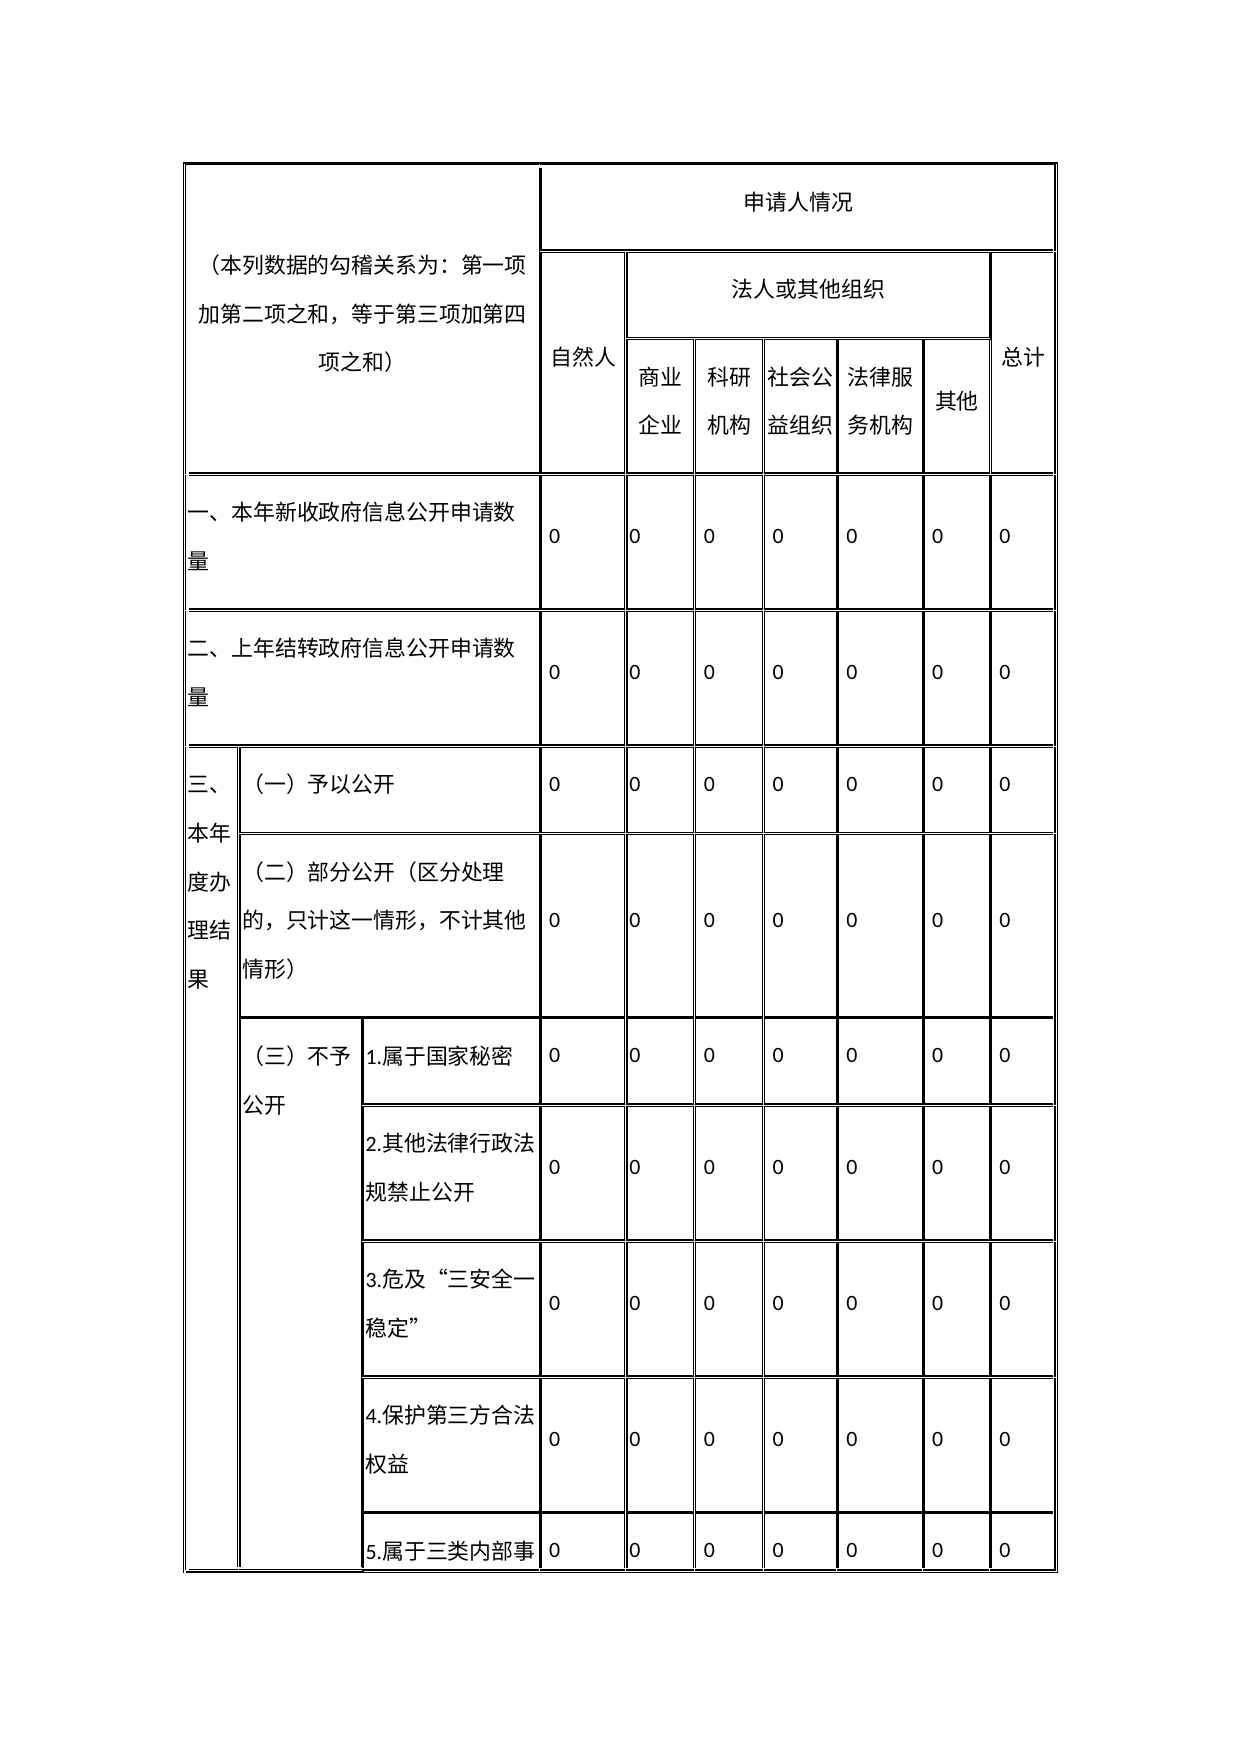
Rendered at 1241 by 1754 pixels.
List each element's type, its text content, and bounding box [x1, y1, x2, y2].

table_cell 0 [839, 476, 922, 608]
table_cell 0 [626, 1514, 695, 1569]
table_cell 0 [695, 1514, 763, 1569]
table_cell 0 [839, 748, 922, 831]
table_cell 0 [628, 1379, 693, 1511]
table_cell 0 [542, 748, 624, 831]
table_cell 0 [696, 1019, 762, 1103]
table_cell 社会公益组织 [765, 340, 836, 472]
table_cell 0 [990, 1511, 1054, 1569]
table_cell 0 [540, 1511, 626, 1569]
table_cell 0 [628, 835, 693, 1016]
table_cell 3.危及“三安全一稳定” [364, 1243, 539, 1375]
table_cell 0 [925, 476, 989, 608]
table_cell 0 [765, 1243, 836, 1375]
table_cell 自然人 [542, 253, 624, 472]
table_cell 0 [992, 1239, 1055, 1375]
table_cell 5.属于三类内部事务信息 [362, 1514, 540, 1569]
table_cell 0 [542, 476, 624, 608]
table_cell 0 [992, 831, 1055, 1016]
table_cell 0 [839, 835, 922, 1016]
table_cell 一、本年新收政府信息公开申请数量 [186, 472, 539, 608]
table_cell 0 [839, 1243, 922, 1375]
table_cell 0 [542, 835, 624, 1016]
table_cell 0 [696, 1243, 762, 1375]
table_cell 其他 [925, 340, 989, 472]
table_cell 0 [925, 1019, 989, 1103]
table_cell 0 [696, 748, 762, 831]
table_cell 0 [839, 1019, 922, 1103]
table_cell 0 [628, 1019, 693, 1103]
table_cell 0 [628, 1243, 693, 1375]
table_cell 0 [992, 1016, 1054, 1103]
table_cell 0 [839, 1379, 922, 1511]
table_cell 法人或其他组织 [628, 253, 989, 336]
table_cell （三）不予公开 [239, 1019, 362, 1569]
table_cell 2.其他法律行政法规禁止公开 [364, 1107, 539, 1239]
table_cell 0 [992, 1375, 1055, 1511]
table_cell 0 [765, 1107, 836, 1239]
table_cell 0 [923, 1514, 990, 1569]
table_cell 0 [765, 1019, 836, 1103]
table_cell 0 [696, 476, 762, 608]
table_cell 0 [542, 1019, 624, 1103]
table_cell 0 [696, 612, 762, 744]
table_cell 0 [696, 835, 762, 1016]
table_header 申请人情况 [540, 165, 1054, 249]
table_cell 0 [992, 608, 1055, 744]
table_cell 0 [696, 1379, 762, 1511]
table_cell 0 [925, 612, 989, 744]
table_cell 0 [925, 835, 989, 1016]
table_cell 0 [542, 1379, 624, 1511]
table_cell 0 [992, 472, 1055, 608]
table_cell 0 [542, 1107, 624, 1239]
table_cell 0 [628, 1107, 693, 1239]
table_cell （一）予以公开 [241, 748, 539, 831]
table_cell 0 [925, 1379, 989, 1511]
table_cell 0 [764, 1514, 837, 1569]
table_cell 0 [696, 1107, 762, 1239]
table_cell 0 [628, 476, 693, 608]
table_cell 0 [765, 1379, 836, 1511]
table_cell 二、上年结转政府信息公开申请数量 [186, 608, 539, 744]
table_cell 0 [925, 748, 989, 831]
table_header （本列数据的勾稽关系为：第一项加第二项之和，等于第三项加第四项之和） [186, 164, 540, 472]
table_cell 0 [925, 1243, 989, 1375]
table_cell （二）部分公开（区分处理的，只计这一情形，不计其他情形） [241, 835, 539, 1016]
table_cell 0 [628, 748, 693, 831]
table_cell 总计 [992, 249, 1055, 472]
table_cell 0 [837, 1514, 923, 1569]
table_cell 4.保护第三方合法权益 [364, 1379, 539, 1511]
table_cell 三、本年度办理结果 [186, 744, 239, 1569]
table_cell 0 [765, 612, 836, 744]
table_cell 0 [628, 612, 693, 744]
table_cell 商业企业 [628, 340, 693, 472]
table_cell 0 [925, 1107, 989, 1239]
table_cell 0 [839, 612, 922, 744]
table_cell 0 [542, 1243, 624, 1375]
table_cell 0 [992, 744, 1055, 831]
table_cell 0 [765, 835, 836, 1016]
table_cell 0 [765, 748, 836, 831]
table_cell 0 [839, 1107, 922, 1239]
table_cell 法律服务机构 [839, 340, 922, 472]
table_cell 1.属于国家秘密 [364, 1019, 539, 1103]
table_cell 0 [542, 612, 624, 744]
table_cell 0 [765, 476, 836, 608]
table_cell 0 [992, 1103, 1055, 1239]
table_cell 科研机构 [696, 340, 762, 472]
